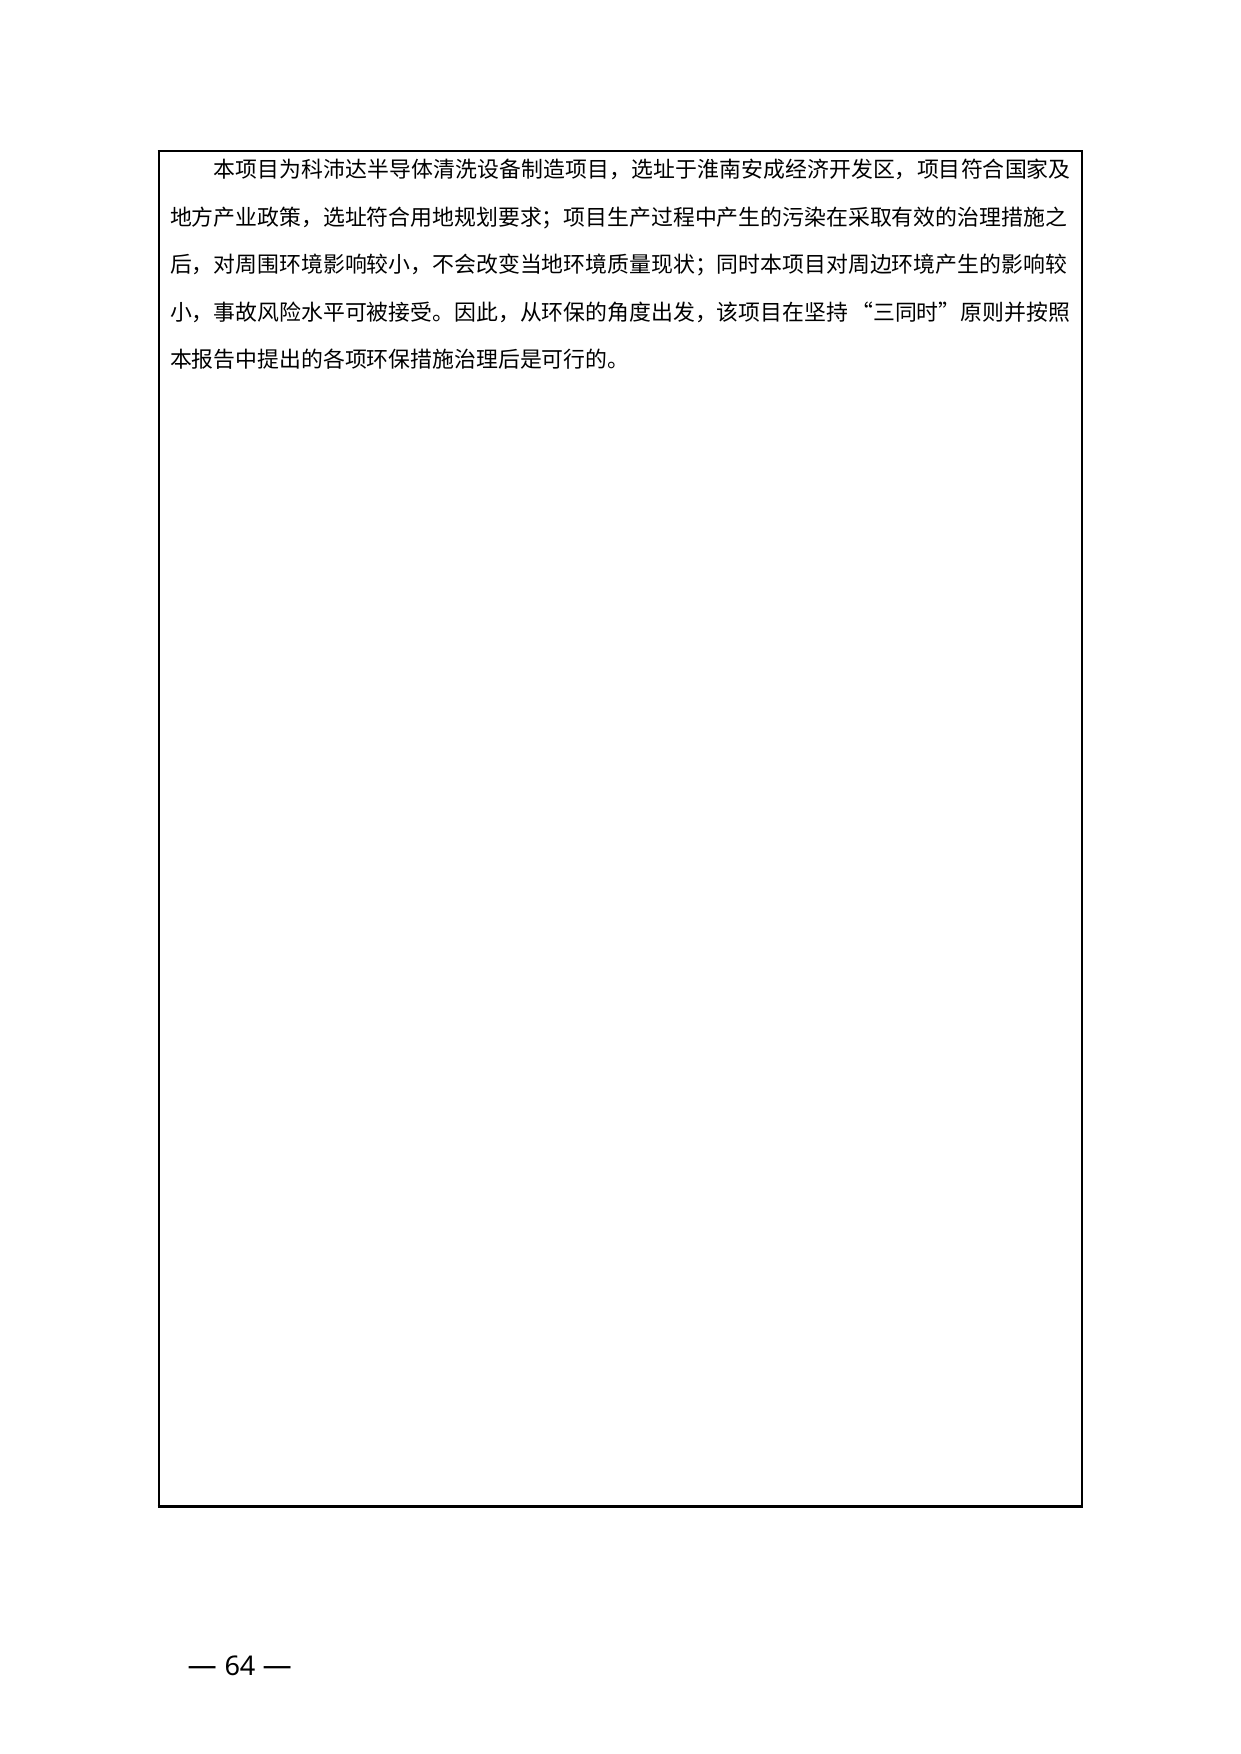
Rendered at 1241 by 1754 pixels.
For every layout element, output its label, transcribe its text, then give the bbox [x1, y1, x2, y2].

table_header 本项目为科沛达半导体清洗设备制造项目，选址于淮南安成经济开发区，项目符合国家及地方产业政策，选址符合用地规划要求；项目生产过程中产生的污染在采取有效的治理措施之后，对周围环境影响较小，不会改变当地环境质量现状；同时本项目对周边环境产生的影响较小，事故风险水平可被接受。因此，从环保的角度出发，该项目在坚持“三同时”原则并按照本报告中提出的各项环保措施治理后是可行的。 [160, 152, 1081, 1505]
